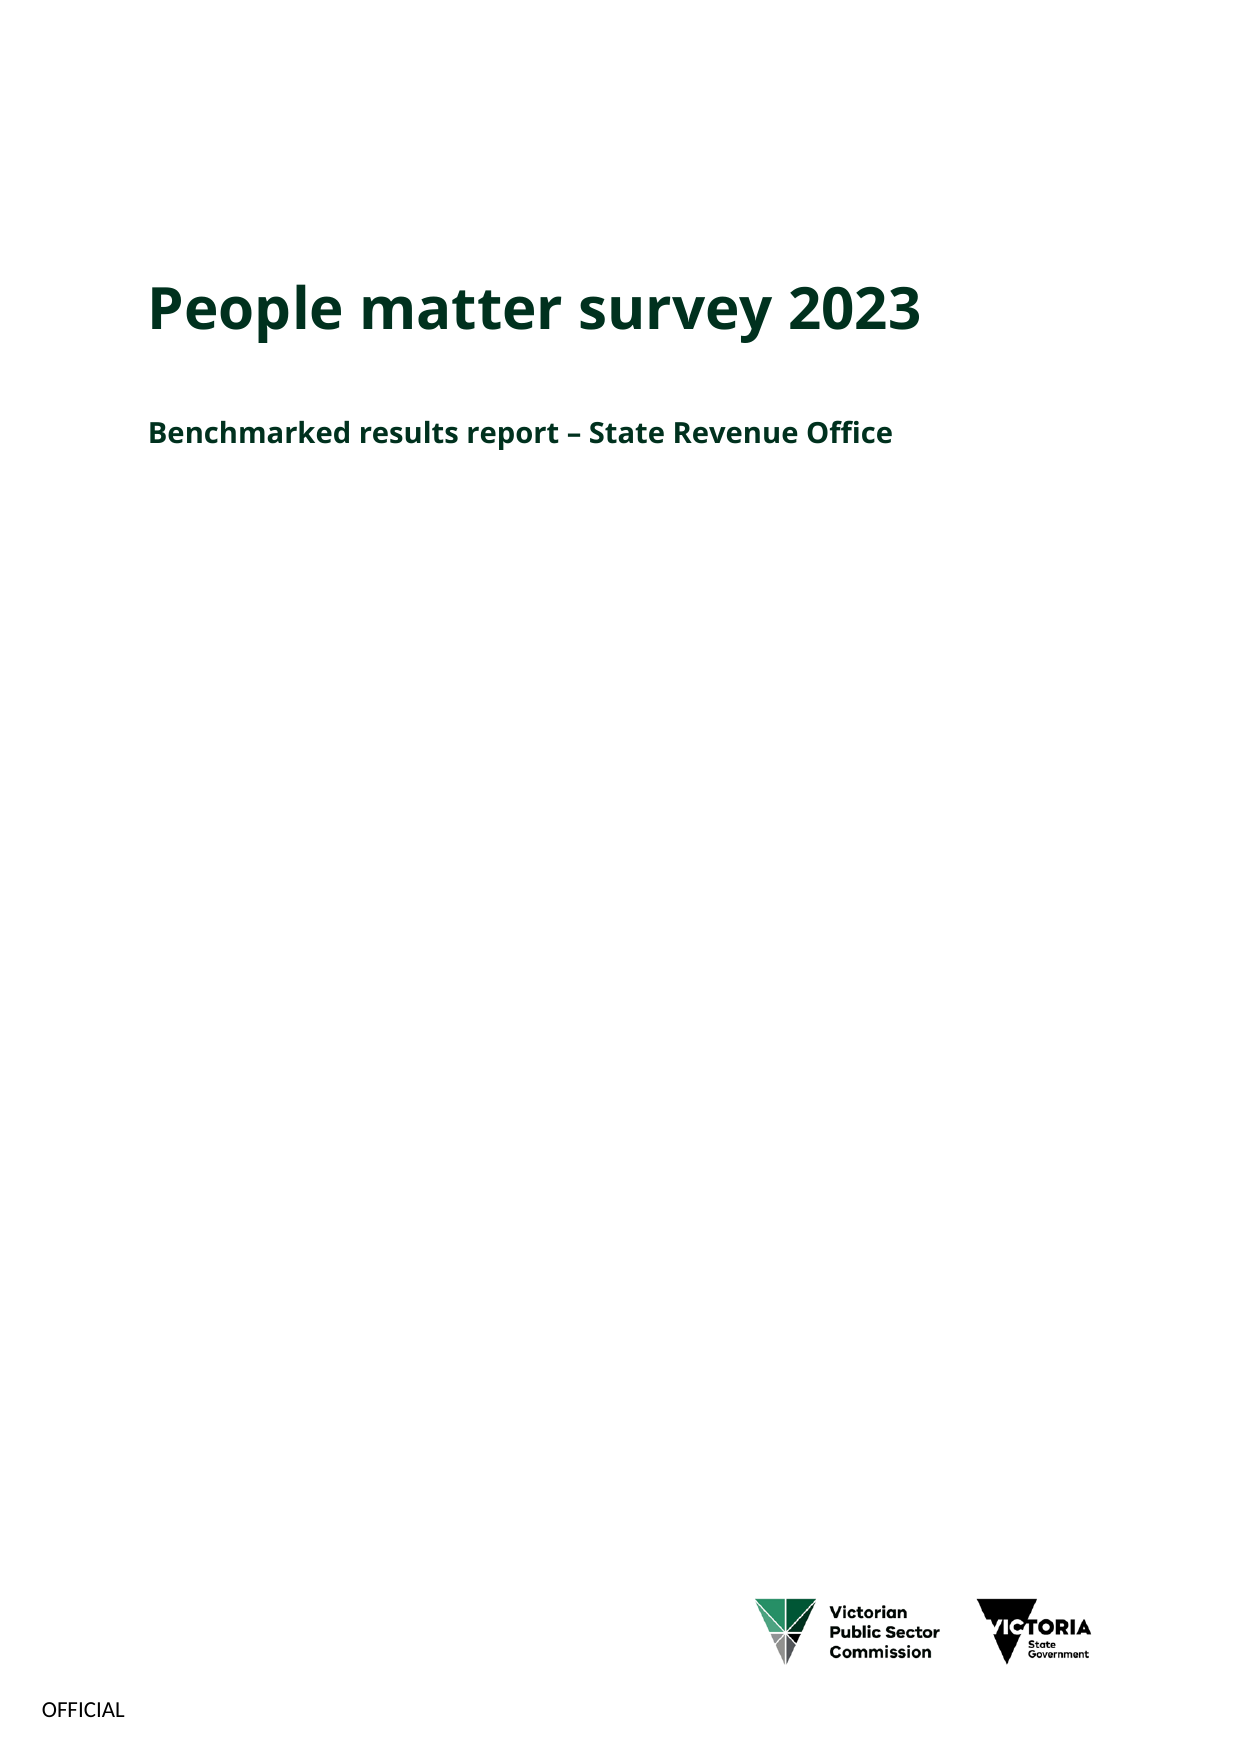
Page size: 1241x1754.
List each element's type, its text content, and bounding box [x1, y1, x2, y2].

title People matter survey 2023 [148, 267, 1092, 347]
subtitle Benchmarked results report – State Revenue Office [148, 413, 1092, 452]
picture [754, 1598, 1093, 1666]
